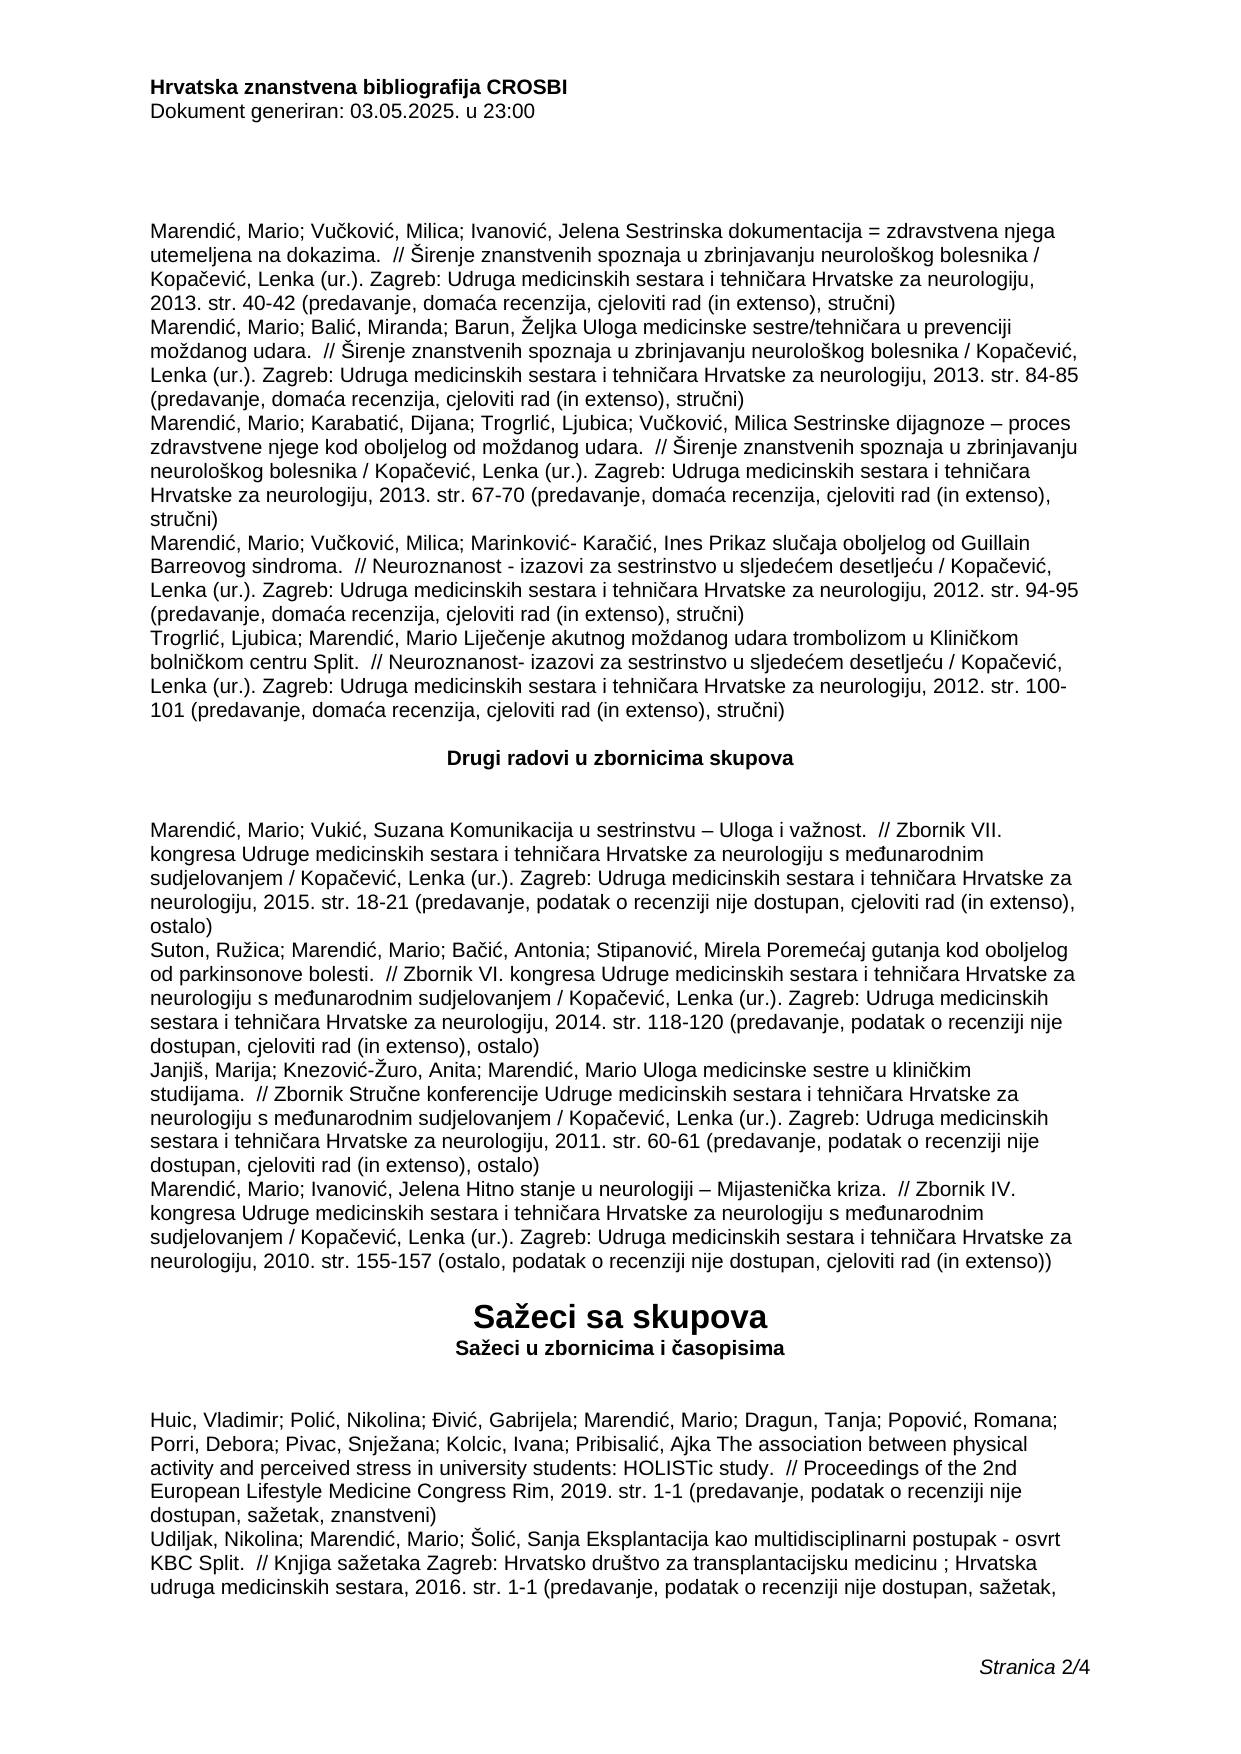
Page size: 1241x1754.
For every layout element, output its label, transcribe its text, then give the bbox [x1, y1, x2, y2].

text Marendić, Mario; Balić, Miranda; Barun, Željka [150, 315, 1090, 411]
subtitle Sažeci u zbornicima i časopisima [150, 1336, 1090, 1359]
text Marendić, Mario; Karabatić, Dijana; Trogrlić, Ljubica; Vučković, Milica [150, 411, 1090, 530]
text Marendić, Mario; Ivanović, Jelena [150, 1177, 1090, 1273]
text Marendić, Mario; Vukić, Suzana [150, 818, 1090, 938]
text Marendić, Mario; Vučković, Milica; Ivanović, Jelena [150, 219, 1090, 315]
text Trogrlić, Ljubica; Marendić, Mario [150, 626, 1090, 722]
text Marendić, Mario; Vučković, Milica; Marinković- Karačić, Ines [150, 530, 1090, 626]
text Janjiš, Marija; Knezović-Žuro, Anita; Marendić, Mario [150, 1057, 1090, 1177]
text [150, 1527, 1090, 1599]
subtitle Drugi radovi u zbornicima skupova [150, 746, 1090, 770]
subtitle Sažeci sa skupova [150, 1297, 1090, 1336]
text Suton, Ružica; Marendić, Mario; Bačić, Antonia; Stipanović, Mirela [150, 938, 1090, 1057]
text Huic, Vladimir; Polić, Nikolina; Đivić, Gabrijela; Marendić, Mario; Dragun, Tanja; Popović, Romana; Porri, Debora; Pivac, Snježana; Kolcic, Ivana; Pribisalić, Ajka [150, 1407, 1090, 1527]
